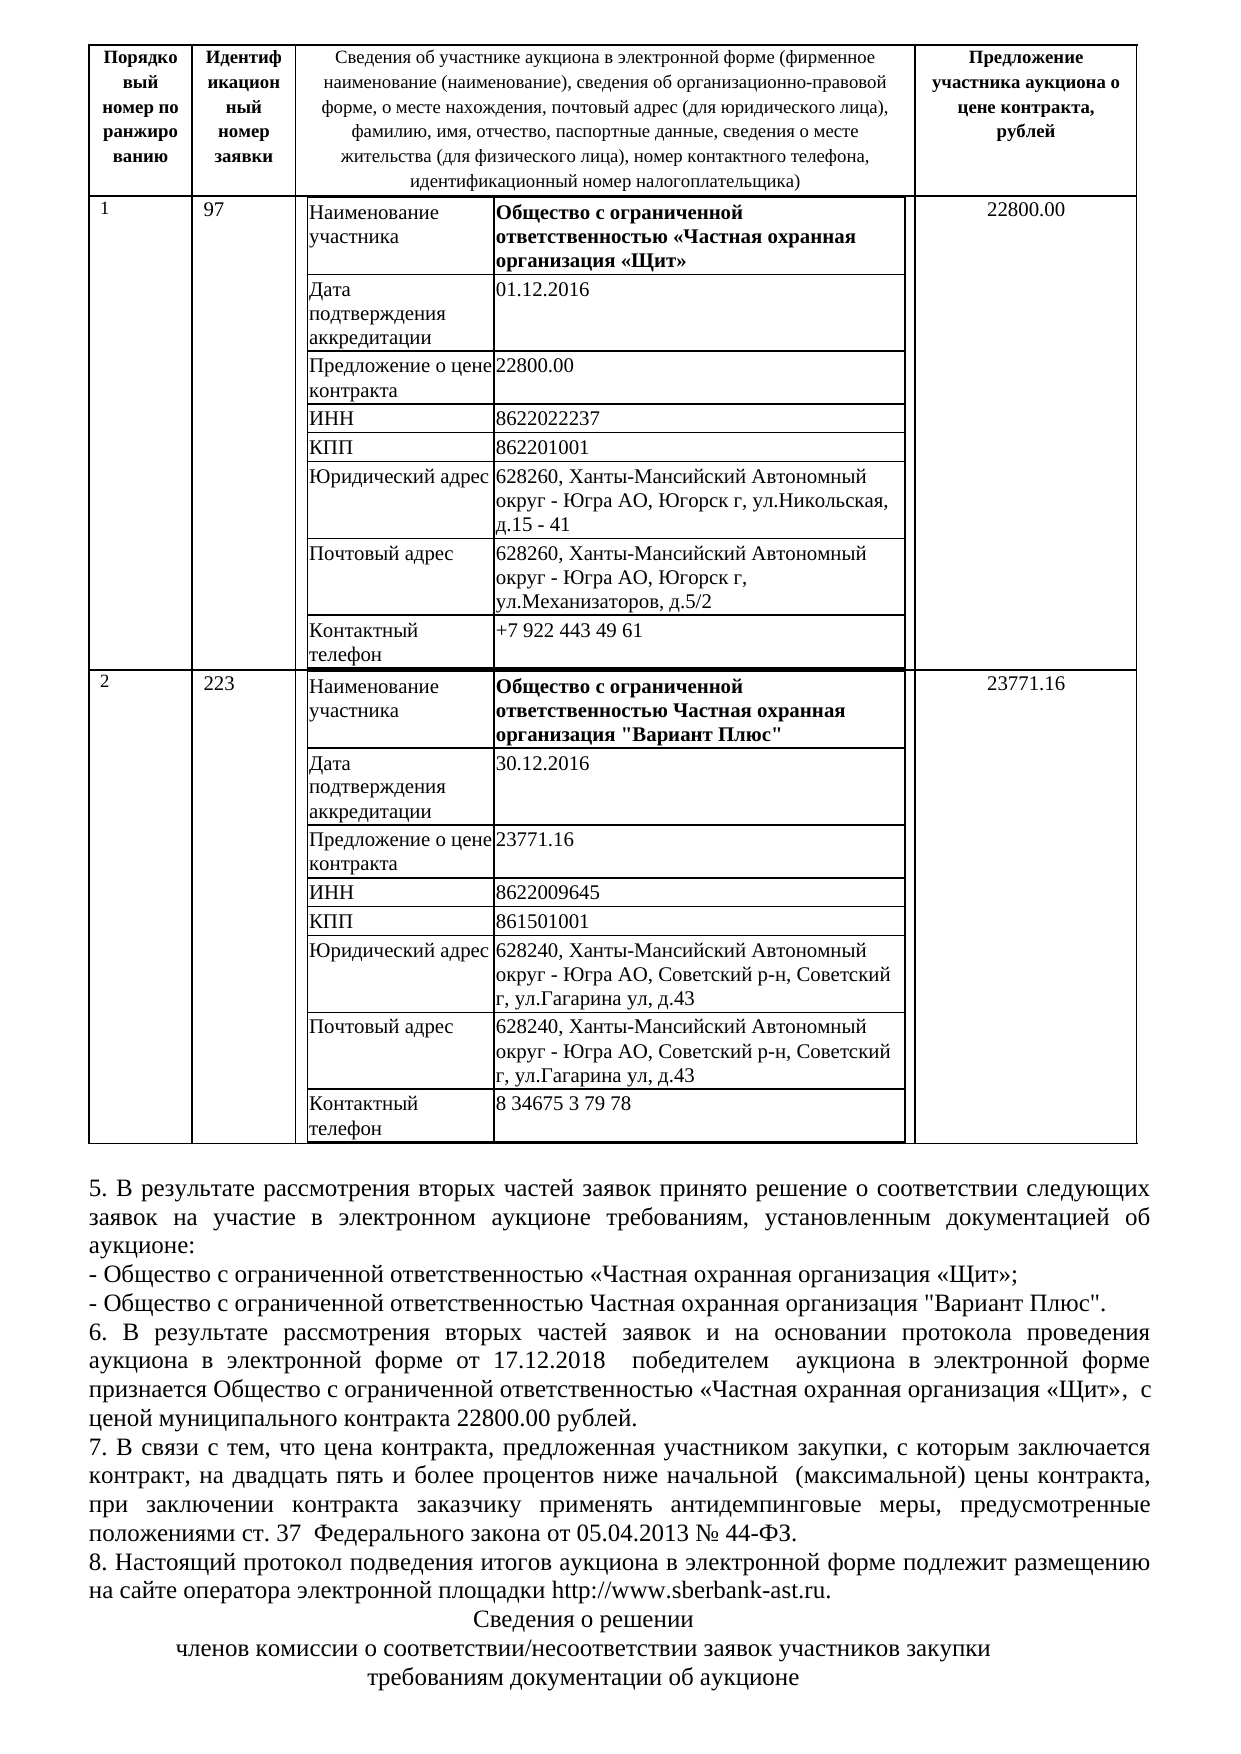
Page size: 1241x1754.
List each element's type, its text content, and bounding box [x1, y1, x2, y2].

table_cell [495, 405, 904, 432]
text требованиям документации об аукционе [15, 1662, 1152, 1691]
table_cell 1 [90, 197, 191, 669]
table_cell [495, 826, 904, 877]
table_cell [308, 352, 493, 403]
table_cell [495, 352, 904, 403]
table_cell [495, 907, 904, 935]
table_cell [308, 539, 493, 614]
table_header Порядковый номер по ранжированию [90, 46, 191, 195]
table_cell [308, 672, 493, 747]
table_cell [308, 826, 493, 877]
table_header Предложение участника аукциона о цене контракта, рублей [916, 46, 1136, 195]
text Сведения о решении [15, 1604, 1152, 1633]
table_cell [906, 671, 914, 1143]
table_cell [308, 462, 493, 538]
table_cell [296, 197, 307, 669]
text членов комиссии о соответствии/несоответствии заявок участников закупки [15, 1633, 1152, 1662]
table_cell 2 [90, 671, 191, 1143]
table_cell [495, 275, 904, 350]
text - Общество с ограниченной ответственностью «Частная охранная организация «Щит»; [89, 1259, 1152, 1288]
table_cell [308, 879, 493, 906]
table_cell 22800.00 [916, 197, 1136, 669]
table_cell [495, 1090, 904, 1141]
table_cell 223 [193, 671, 295, 1143]
table_header Идентификационный номер заявки [193, 46, 295, 195]
table_cell [308, 749, 493, 824]
table_cell [308, 936, 493, 1012]
table_cell [495, 879, 904, 906]
table_cell [495, 749, 904, 824]
table_cell [308, 1013, 493, 1088]
table_header Сведения об участнике аукциона в электронной форме (фирменное наименование (наименование), сведения об организационно-правовой форме, о месте нахождения, почтовый адрес (для юридического лица), фамилию, имя, отчество, паспортные данные, сведения о месте жительства (для физического лица), номер контактного телефона, идентификационный номер налогоплательщика) [296, 46, 914, 195]
text 7. В связи с тем, что цена контракта, предложенная участником закупки, с которым заключается контракт, на двадцать пять и более процентов ниже начальной (максимальной) цены контракта, при заключении контракта заказчику применять антидемпинговые меры, предусмотренные положениями ст. 37 Федерального закона от 05.04.2013 № 44-ФЗ. [89, 1432, 1152, 1547]
table_cell [495, 672, 904, 747]
table_cell [308, 275, 493, 350]
table_cell [308, 198, 493, 274]
table_cell [495, 616, 904, 667]
table_cell [308, 433, 493, 461]
table_cell [308, 1090, 493, 1141]
text 8. Настоящий протокол подведения итогов аукциона в электронной форме подлежит размещению на сайте оператора электронной площадки http://www.sberbank-ast.ru. [89, 1547, 1152, 1604]
text 6. В результате рассмотрения вторых частей заявок и на основании протокола проведения аукциона в электронной форме от 17.12.2018 победителем аукциона в электронной форме признается Общество с ограниченной ответственностью «Частная охранная организация «Щит», с ценой муниципального контракта 22800.00 рублей. [89, 1317, 1152, 1432]
table_cell [296, 671, 307, 1143]
text - Общество с ограниченной ответственностью Частная охранная организация "Вариант Плюс". [89, 1288, 1152, 1317]
table_cell [308, 907, 493, 935]
table_cell [495, 936, 904, 1012]
table_cell [495, 462, 904, 538]
table_cell [495, 539, 904, 614]
table_cell [308, 616, 493, 667]
table_cell 97 [193, 197, 295, 669]
table_cell [495, 198, 904, 274]
table_cell 23771.16 [916, 671, 1136, 1143]
text 5. В результате рассмотрения вторых частей заявок принято решение о соответствии следующих заявок на участие в электронном аукционе требованиям, установленным документацией об аукционе: [89, 1173, 1152, 1259]
table_cell [308, 405, 493, 432]
table_cell [495, 1013, 904, 1088]
table_cell [906, 197, 914, 669]
table_cell [495, 433, 904, 461]
